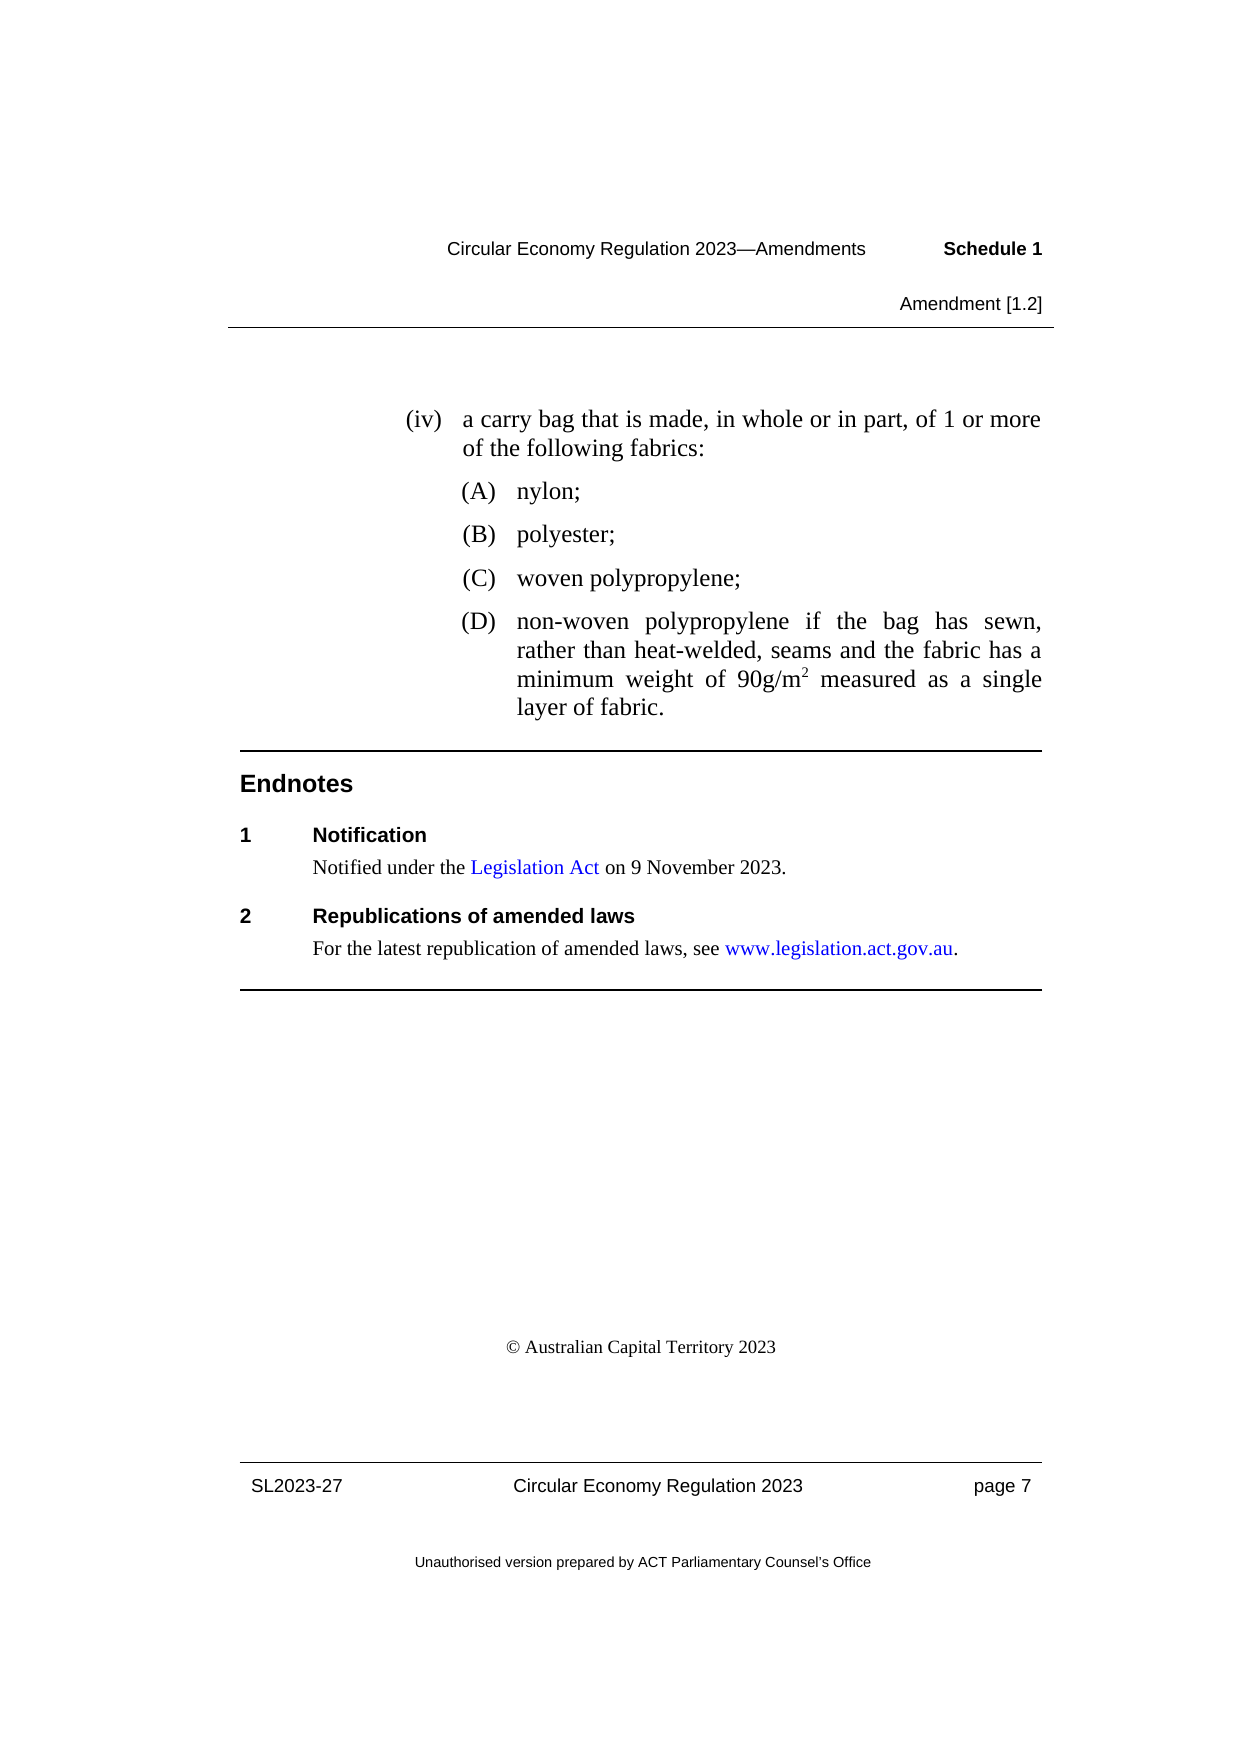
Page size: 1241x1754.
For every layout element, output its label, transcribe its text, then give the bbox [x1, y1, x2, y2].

text For the latest republication of amended laws, see www.legislation.act.gov.au. [239, 936, 1042, 960]
text (A) nylon; [239, 476, 1042, 505]
subtitle Endnotes [239, 769, 1042, 797]
text © Australian Capital Territory 2023 [239, 1336, 1042, 1358]
subtitle 1 Notification [239, 822, 1042, 846]
text (C) woven polypropylene; [239, 563, 1042, 592]
text (B) polyester; [239, 519, 1042, 548]
text (iv) a carry bag that is made, in whole or in part, of 1 or more of the following fabrics: [239, 404, 1042, 462]
text Notified under the Legislation Act on 9 November 2023. [239, 855, 1042, 879]
text (D) non-woven polypropylene if the bag has sewn, rather than heat-welded, seams and the fabric has a minimum weight of 90g/m2 measured as a single layer of fabric. [239, 606, 1042, 721]
subtitle 2 Republications of amended laws [239, 904, 1042, 928]
